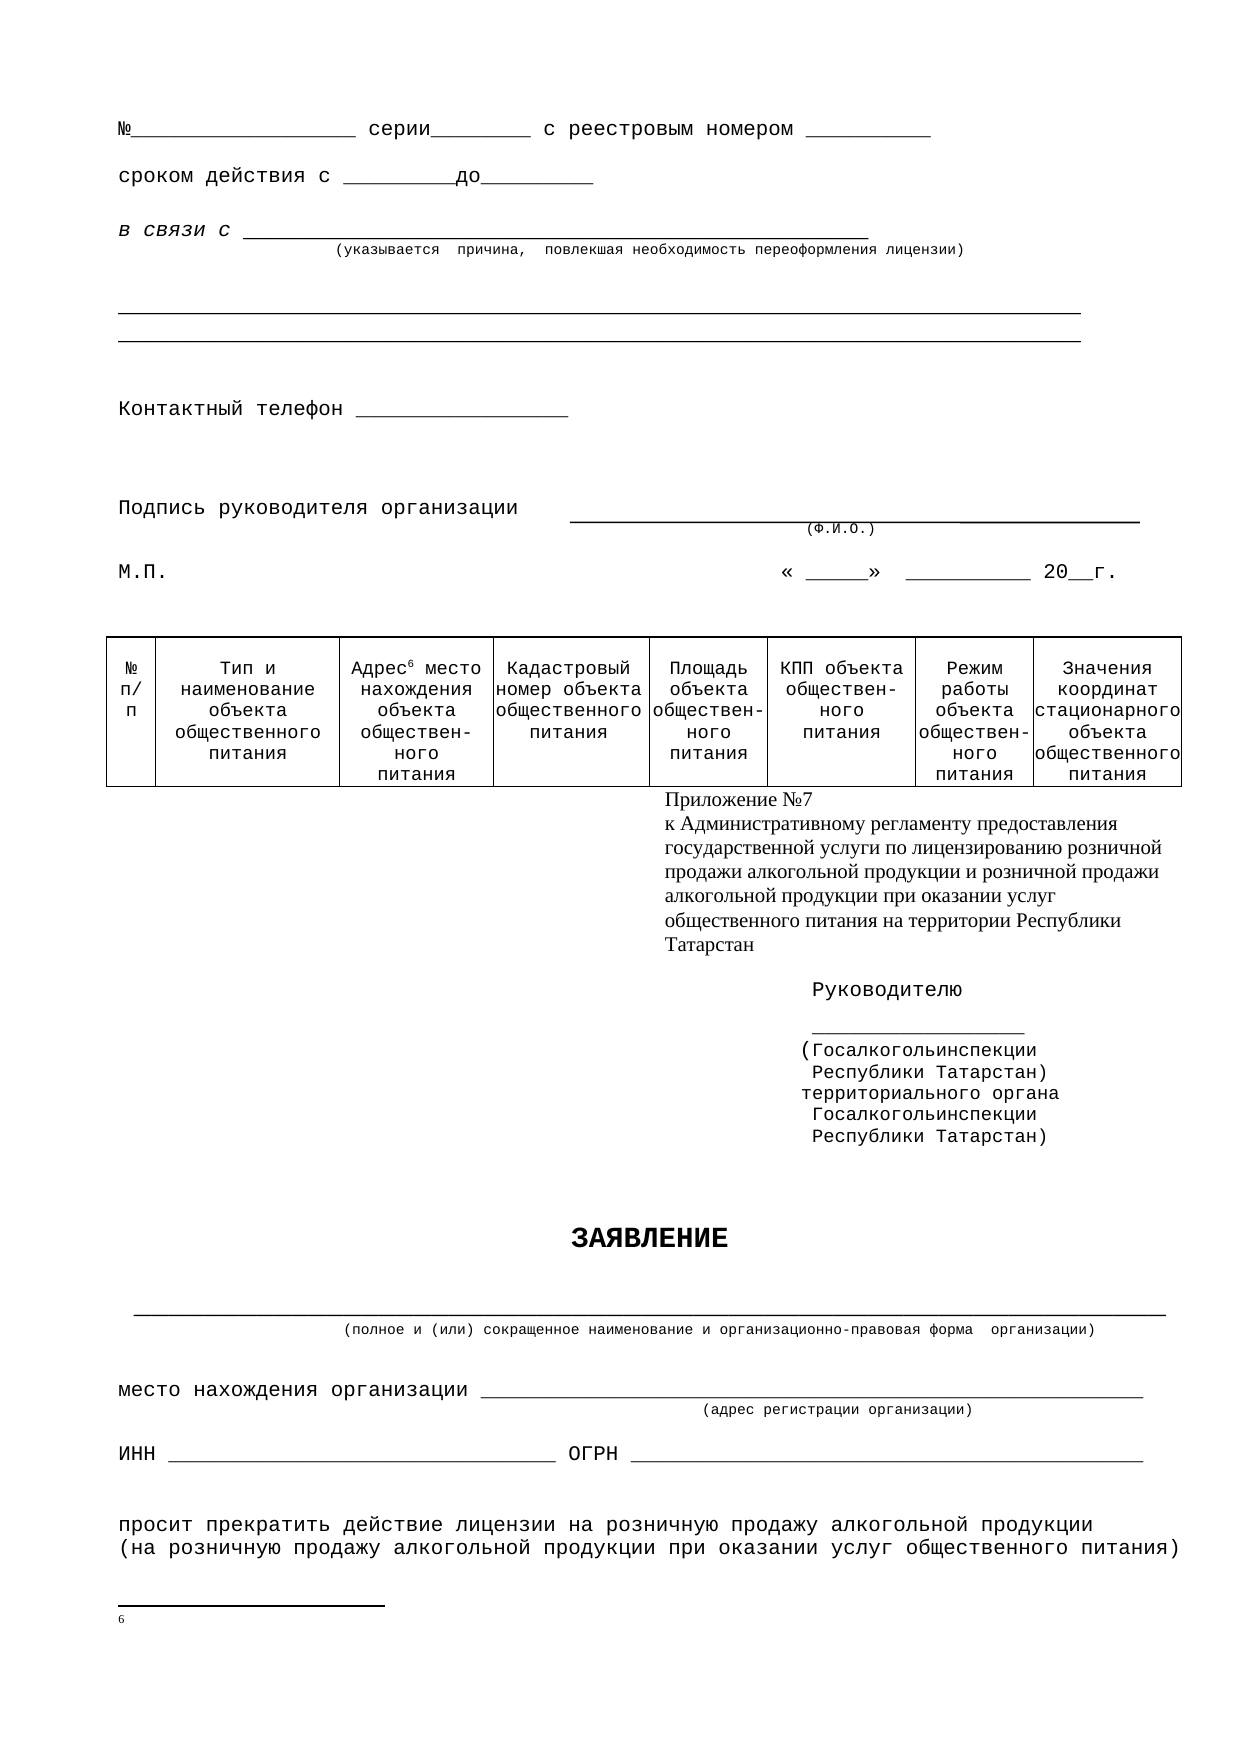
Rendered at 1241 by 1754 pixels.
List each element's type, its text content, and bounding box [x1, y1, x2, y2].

text территориального органа [118, 1084, 1181, 1105]
text (Госалкогольинспекции [118, 1039, 1181, 1063]
table_header № п/п [107, 638, 155, 786]
text ЗАЯВЛЕНИЕ [118, 1223, 1181, 1256]
text (полное и (или) сокращенное наименование и организационно-правовая форма организации) [118, 1322, 1181, 1339]
text (Ф.И.О.) [118, 521, 1181, 537]
table_header Режим работы объекта обществен-ного питания [916, 638, 1033, 786]
text Контактный телефон _________________ [118, 397, 1181, 421]
table_header Кадастровый номер объекта общественного питания [494, 638, 649, 786]
table_header Значения координат стационарного объекта общественного питания [1034, 638, 1181, 786]
text ИНН _______________________________ ОГРН _________________________________________ [118, 1443, 1181, 1466]
text Приложение №7 [664, 787, 1181, 811]
text Госалкогольинспекции [118, 1105, 1181, 1126]
text _________________ [118, 1015, 1181, 1039]
text (адрес регистрации организации) [118, 1402, 1181, 1419]
table_header Тип и наименование объекта общественного питания [156, 638, 339, 786]
text к Административному регламенту предоставления государственной услуги по лицензированию розничной продажи алкогольной продукции и розничной продажи алкогольной продукции при оказании услуг общественного питания на территории Республики Татарстан [664, 811, 1181, 956]
text Подпись руководителя организации [118, 497, 1181, 521]
text _____________________________________________________________________________ [118, 316, 1181, 345]
text Руководителю [118, 979, 1181, 1003]
text Республики Татарстан) [118, 1063, 1181, 1084]
text Республики Татарстан) [118, 1126, 1181, 1148]
text (указывается причина, повлекшая необходимость переоформления лицензии) [118, 242, 1181, 259]
text (на розничную продажу алкогольной продукции при оказании услуг общественного питания) [118, 1537, 1181, 1561]
table_header Площадь объекта обществен-ного питания [650, 638, 767, 786]
text М.П. « _____» __________ 20__г. [118, 561, 1181, 585]
table_header КПП объекта обществен-ного питания [768, 638, 915, 786]
text _____________________________________________________________________________ [118, 288, 1181, 316]
table_header Адрес место нахождения объекта обществен-ного питания [340, 638, 493, 786]
text просит прекратить действие лицензии на розничную продажу алкогольной продукции [118, 1514, 1181, 1537]
text №__________________ серии________ с реестровым номером __________ [118, 118, 1181, 142]
text в связи с __________________________________________________ [118, 213, 1181, 242]
text сроком действия с _________до_________ [118, 165, 1181, 189]
text ___________________________________________________________ [118, 1289, 1181, 1322]
text место нахождения организации _____________________________________________________ [118, 1379, 1181, 1402]
